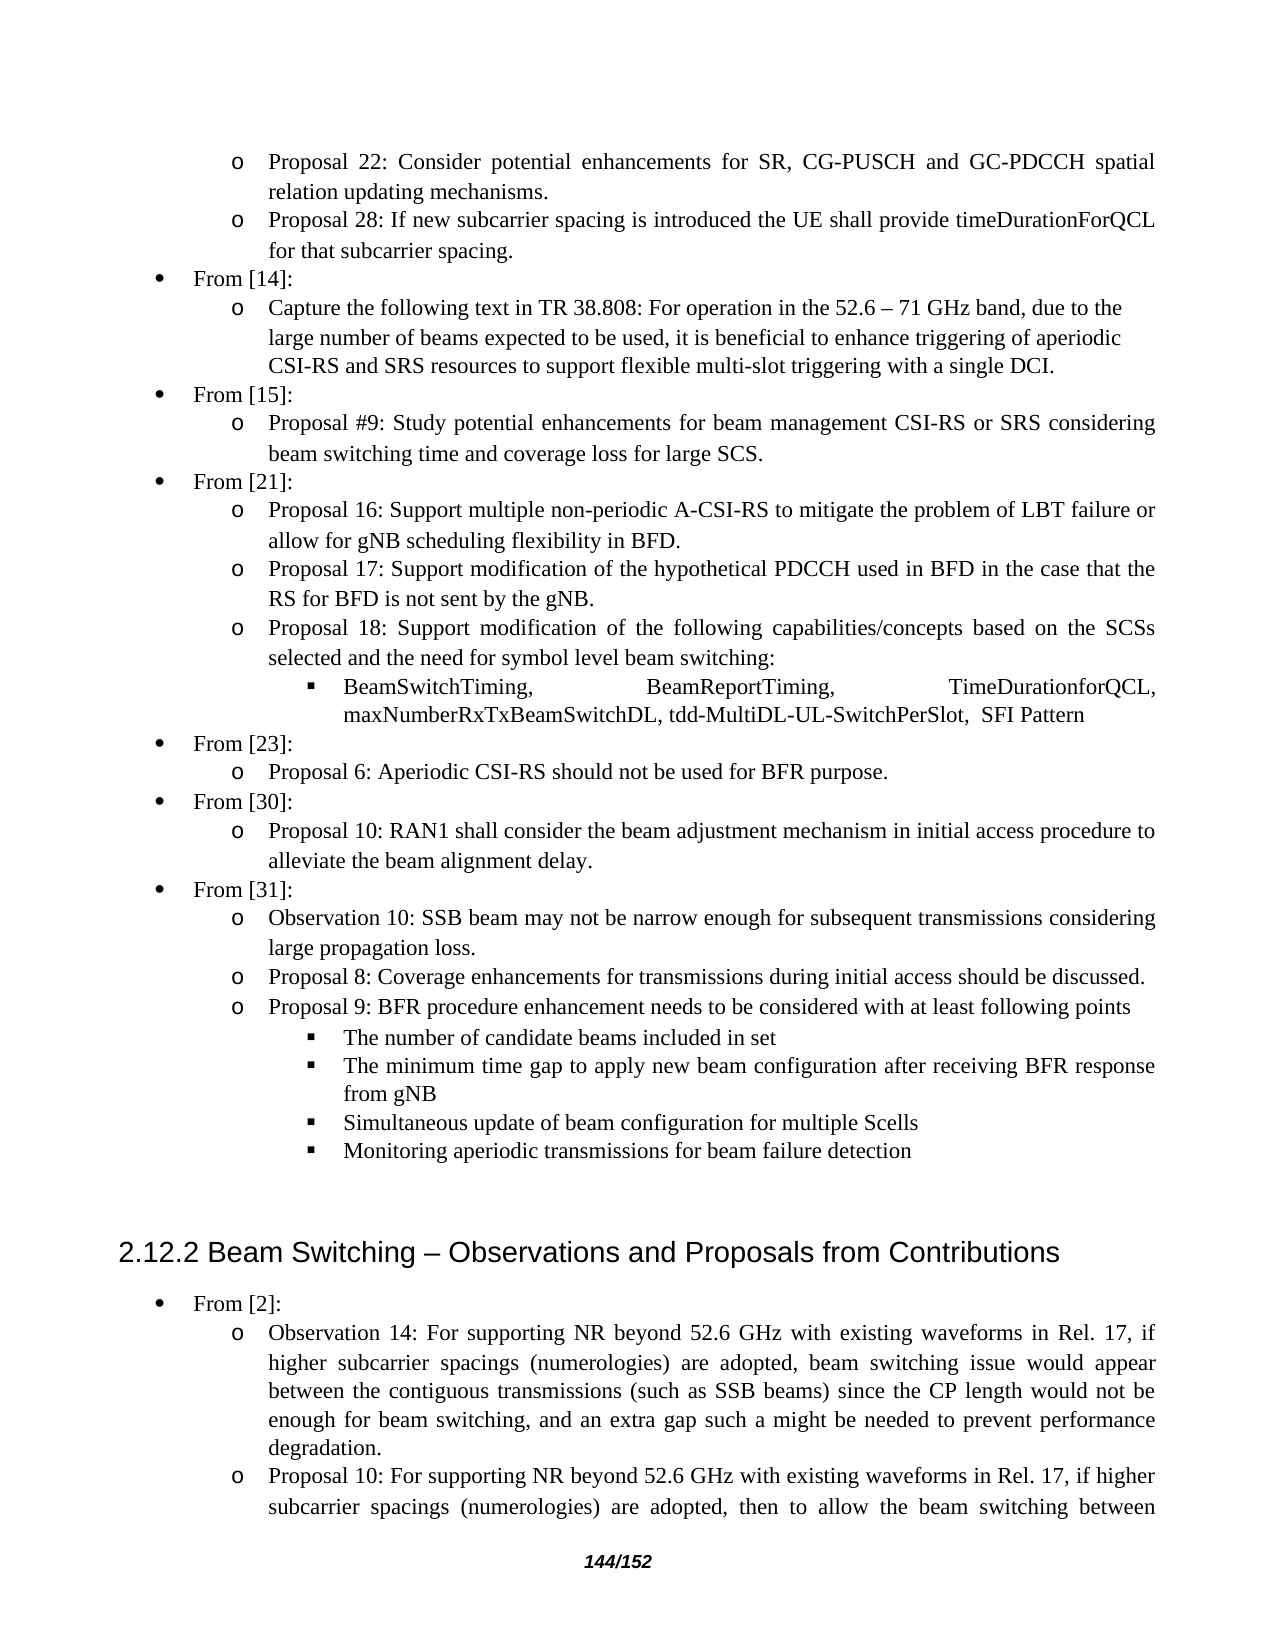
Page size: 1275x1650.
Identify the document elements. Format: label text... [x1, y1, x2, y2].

list Capture the following text in TR 38.808: For operation in the 52.6 – 71 GHz band, due to the large number of beams expected to be used, it is beneficial to enhance triggering of aperiodic CSI-RS and SRS resources to support flexible multi-slot triggering with a single DCI. [231, 294, 1157, 379]
list Observation 14: For supporting NR beyond 52.6 GHz with existing waveforms in Rel. 17, if higher subcarrier spacings (numerologies) are adopted, beam switching issue would appear between the contiguous transmissions (such as SSB beams) since the CP length would not be enough for beam switching, and an extra gap such a might be needed to prevent performance degradation. [231, 1318, 1157, 1461]
list Proposal 10: RAN1 shall consider the beam adjustment mechanism in initial access procedure to alleviate the beam alignment delay. [231, 817, 1157, 873]
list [231, 1463, 1157, 1519]
list From [31]: [156, 876, 1157, 902]
list Proposal 9: BFR procedure enhancement needs to be considered with at least following points [231, 993, 1157, 1021]
list From [2]: [156, 1290, 1157, 1316]
list Proposal 8: Coverage enhancements for transmissions during initial access should be discussed. [231, 963, 1157, 991]
list Monitoring aperiodic transmissions for beam failure detection [306, 1137, 1157, 1164]
list The minimum time gap to apply new beam configuration after receiving BFR response from gNB [306, 1052, 1157, 1107]
subtitle 2.12.2 Beam Switching – Observations and Proposals from Contributions [118, 1235, 1157, 1269]
list Proposal 17: Support modification of the hypothetical PDCCH used in BFD in the case that the RS for BFD is not sent by the gNB. [231, 555, 1157, 612]
list Proposal 28: If new subcarrier spacing is introduced the UE shall provide timeDurationForQCL for that subcarrier spacing. [231, 206, 1157, 263]
list From [14]: [156, 265, 1157, 292]
list Proposal 18: Support modification of the following capabilities/concepts based on the SCSs selected and the need for symbol level beam switching: [231, 614, 1157, 671]
list Proposal #9: Study potential enhancements for beam management CSI-RS or SRS considering beam switching time and coverage loss for large SCS. [231, 409, 1157, 466]
list Observation 10: SSB beam may not be narrow enough for subsequent transmissions considering large propagation loss. [231, 904, 1157, 961]
list Simultaneous update of beam configuration for multiple Scells [306, 1109, 1157, 1135]
list Proposal 22: Consider potential enhancements for SR, CG-PUSCH and GC-PDCCH spatial relation updating mechanisms. [231, 148, 1157, 204]
list Proposal 6: Aperiodic CSI-RS should not be used for BFR purpose. [231, 758, 1157, 786]
list Proposal 16: Support multiple non-periodic A-CSI-RS to mitigate the problem of LBT failure or allow for gNB scheduling flexibility in BFD. [231, 496, 1157, 553]
list The number of candidate beams included in set [306, 1024, 1157, 1050]
list From [21]: [156, 468, 1157, 494]
list From [15]: [156, 381, 1157, 407]
list BeamSwitchTiming, BeamReportTiming, TimeDurationforQCL, maxNumberRxTxBeamSwitchDL, tdd-MultiDL-UL-SwitchPerSlot, SFI Pattern [306, 673, 1157, 727]
list From [30]: [156, 788, 1157, 815]
list From [23]: [156, 729, 1157, 756]
